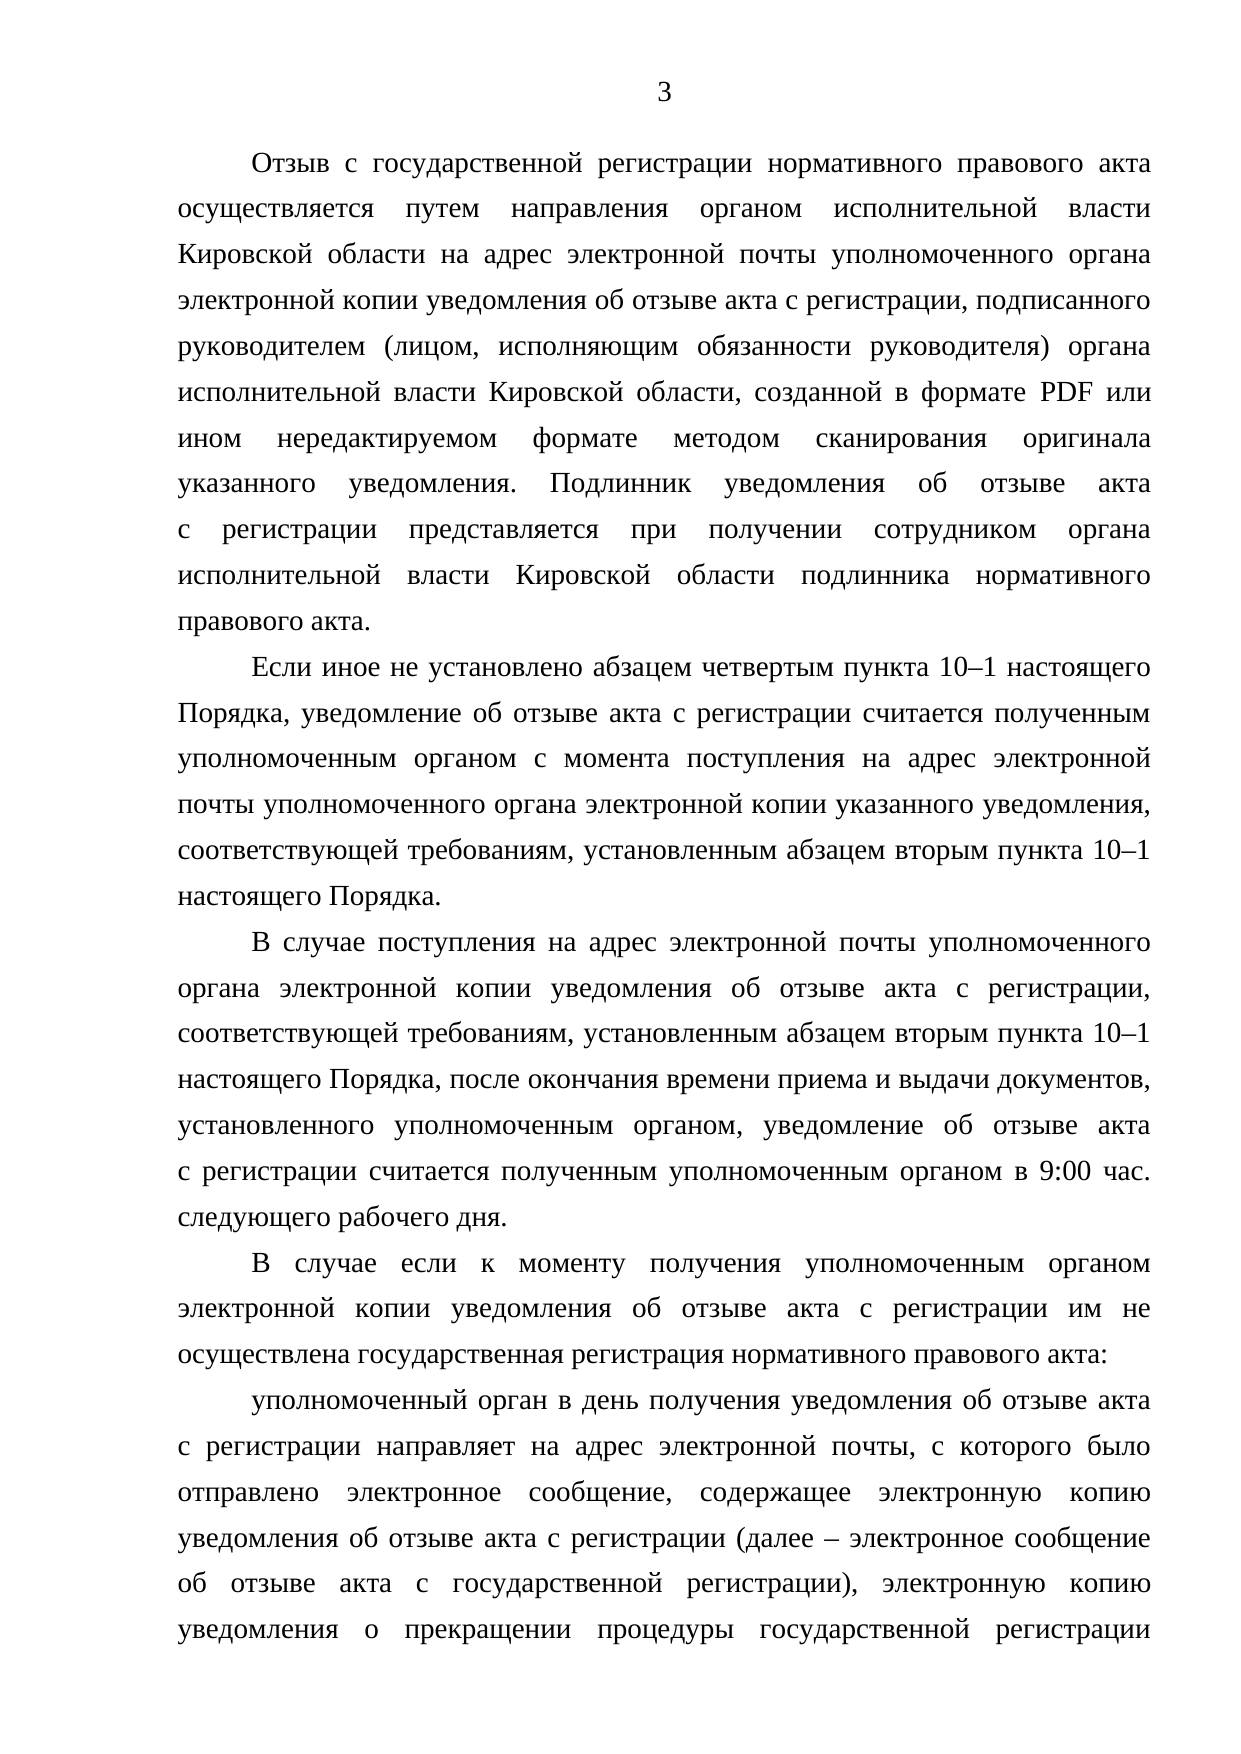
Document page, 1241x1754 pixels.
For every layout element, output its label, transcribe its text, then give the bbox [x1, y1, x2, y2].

text В случае если к моменту получения уполномоченным органом электронной копии уведомления об отзыве акта с регистрации им не осуществлена государственная регистрация нормативного правового акта: [177, 1235, 1152, 1373]
text В случае поступления на адрес электронной почты уполномоченного органа электронной копии уведомления об отзыве акта с регистрации, соответствующей требованиям, установленным абзацем вторым пункта 10–1 настоящего Порядка, после окончания времени приема и выдачи документов, установленного уполномоченным органом, уведомление об отзыве акта с регистрации считается полученным уполномоченным органом в 9:00 час. следующего рабочего дня. [177, 914, 1152, 1235]
text Если иное не установлено абзацем четвертым пункта 10–1 настоящего Порядка, уведомление об отзыве акта с регистрации считается полученным уполномоченным органом с момента поступления на адрес электронной почты уполномоченного органа электронной копии указанного уведомления, соответствующей требованиям, установленным абзацем вторым пункта 10–1 настоящего Порядка. [177, 639, 1152, 914]
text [177, 1373, 1152, 1648]
text Отзыв с государственной регистрации нормативного правового акта осуществляется путем направления органом исполнительной власти Кировской области на адрес электронной почты уполномоченного органа электронной копии уведомления об отзыве акта с регистрации, подписанного руководителем (лицом, исполняющим обязанности руководителя) органа исполнительной власти Кировской области, созданной в формате PDF или ином нередактируемом формате методом сканирования оригинала указанного уведомления. Подлинник уведомления об отзыве акта с регистрации представляется при получении сотрудником органа исполнительной власти Кировской области подлинника нормативного правового акта. [177, 135, 1152, 639]
